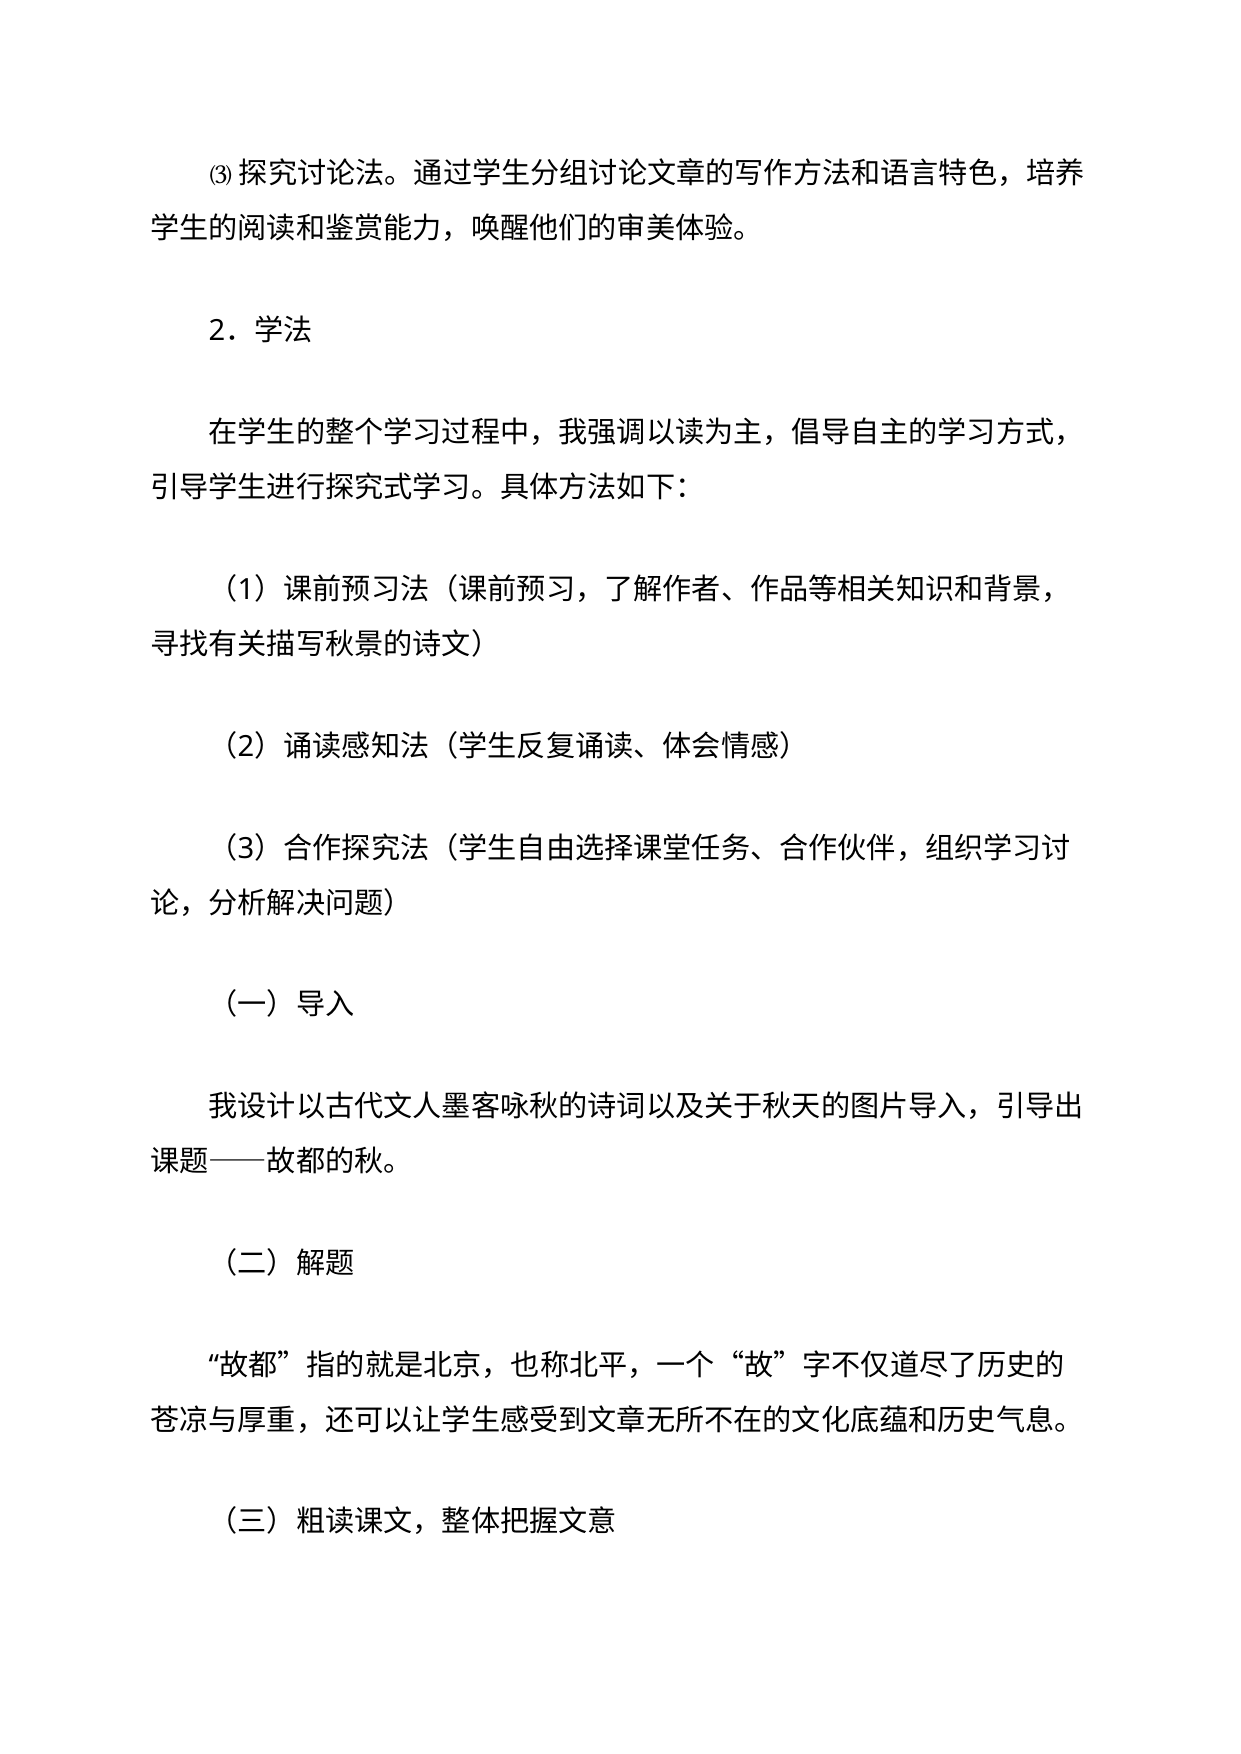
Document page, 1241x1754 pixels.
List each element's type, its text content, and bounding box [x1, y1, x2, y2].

text （1）课前预习法（课前预习，了解作者、作品等相关知识和背景，寻找有关描写秋景的诗文） [150, 565, 1090, 663]
text “故都”指的就是北京，也称北平，一个“故”字不仅道尽了历史的苍凉与厚重，还可以让学生感受到文章无所不在的文化底蕴和历史气息。 [150, 1341, 1090, 1438]
text （二）解题 [150, 1239, 1090, 1282]
text 我设计以古代文人墨客咏秋的诗词以及关于秋天的图片导入，引导出课题——故都的秋。 [150, 1083, 1090, 1180]
text （3）合作探究法（学生自由选择课堂任务、合作伙伴，组织学习讨论，分析解决问题） [150, 824, 1090, 921]
text 在学生的整个学习过程中，我强调以读为主，倡导自主的学习方式，引导学生进行探究式学习。具体方法如下： [150, 409, 1090, 506]
text ⑶探究讨论法。通过学生分组讨论文章的写作方法和语言特色，培养学生的阅读和鉴赏能力，唤醒他们的审美体验。 [150, 150, 1090, 247]
text （三）粗读课文，整体把握文意 [150, 1498, 1090, 1540]
text （2）诵读感知法（学生反复诵读、体会情感） [150, 722, 1090, 764]
text （一）导入 [150, 981, 1090, 1023]
text 2．学法 [150, 307, 1090, 349]
